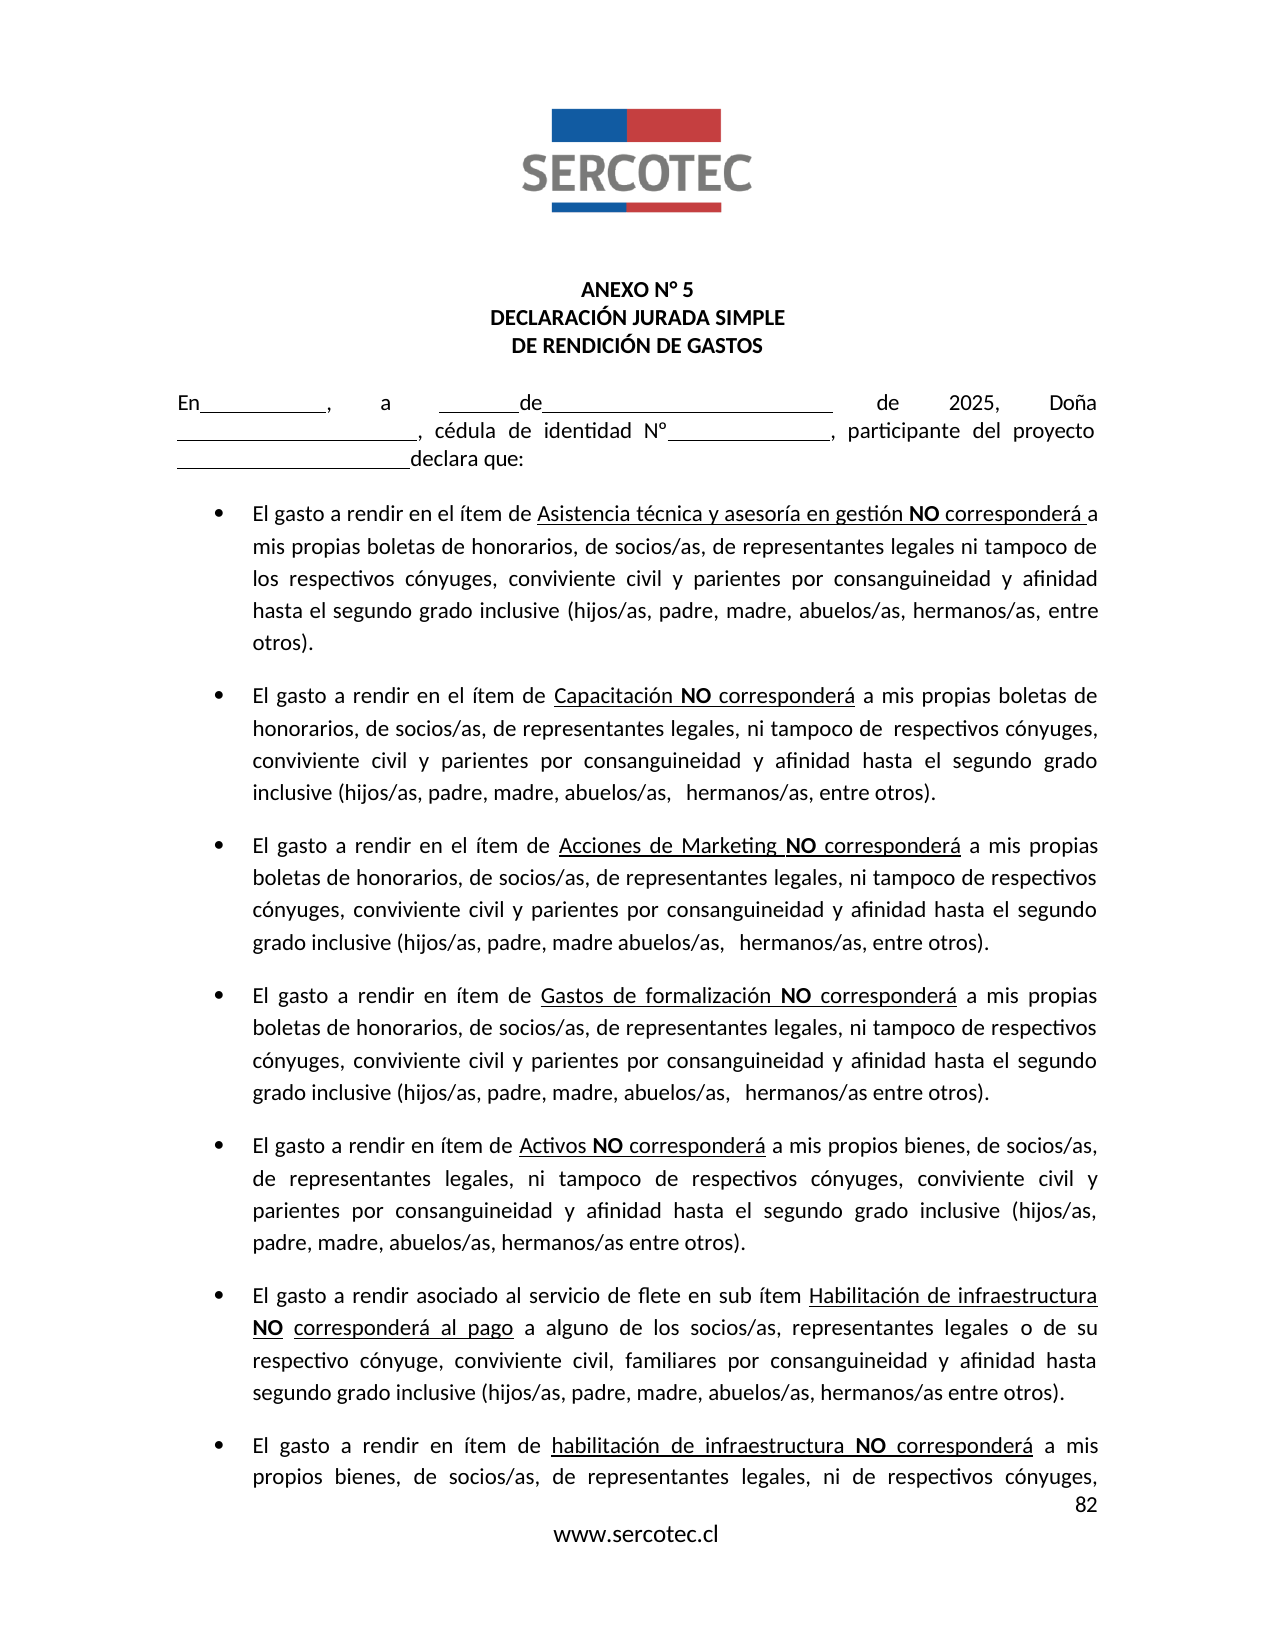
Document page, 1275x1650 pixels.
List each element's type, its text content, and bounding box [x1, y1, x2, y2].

text En , a de de 2025, Doña [177, 388, 1125, 416]
text , cédula de identidad Nº , participante del proyecto [177, 416, 1125, 444]
text ANEXO N° 5 DECLARACIÓN JURADA SIMPLE [490, 276, 829, 332]
list El gasto a rendir en el ítem de Asistencia técnica y asesoría en gestión NO corresponderá a mis propias boletas de honorarios, de socios/as, de representantes legales ni tampoco de los respectivos cónyuges, conviviente civil y parientes por consanguineidad y afinidad hasta el segundo grado inclusive (hijos/as, padre, madre, abuelos/as, hermanos/as, entre otros). [215, 499, 1098, 656]
list El gasto a rendir en el ítem de Capacitación NO corresponderá a mis propias boletas de honorarios, de socios/as, de representantes legales, ni tampoco de respectivos cónyuges, conviviente civil y parientes por consanguineidad y afinidad hasta el segundo grado inclusive (hijos/as, padre, madre, abuelos/as, hermanos/as, entre otros). [215, 681, 1098, 806]
list El gasto a rendir en ítem de Activos NO corresponderá a mis propios bienes, de socios/as, de representantes legales, ni tampoco de respectivos cónyuges, conviviente civil y parientes por consanguineidad y afinidad hasta el segundo grado inclusive (hijos/as, padre, madre, abuelos/as, hermanos/as entre otros). [215, 1132, 1098, 1256]
list El gasto a rendir en ítem de Gastos de formalización NO corresponderá a mis propias boletas de honorarios, de socios/as, de representantes legales, ni tampoco de respectivos cónyuges, conviviente civil y parientes por consanguineidad y afinidad hasta el segundo grado inclusive (hijos/as, padre, madre, abuelos/as, hermanos/as entre otros). [215, 981, 1098, 1106]
picture [521, 108, 752, 213]
list El gasto a rendir asociado al servicio de flete en sub ítem Habilitación de infraestructura NO corresponderá al pago a alguno de los socios/as, representantes legales o de su respectivo cónyuge, conviviente civil, familiares por consanguineidad y afinidad hasta segundo grado inclusive (hijos/as, padre, madre, abuelos/as, hermanos/as entre otros). [215, 1281, 1098, 1406]
list El gasto a rendir en el ítem de Acciones de Marketing NO corresponderá a mis propias boletas de honorarios, de socios/as, de representantes legales, ni tampoco de respectivos cónyuges, conviviente civil y parientes por consanguineidad y afinidad hasta el segundo grado inclusive (hijos/as, padre, madre abuelos/as, hermanos/as, entre otros). [215, 831, 1098, 956]
text DE RENDICIÓN DE GASTOS [511, 332, 1125, 359]
text declara que: [177, 444, 1125, 472]
